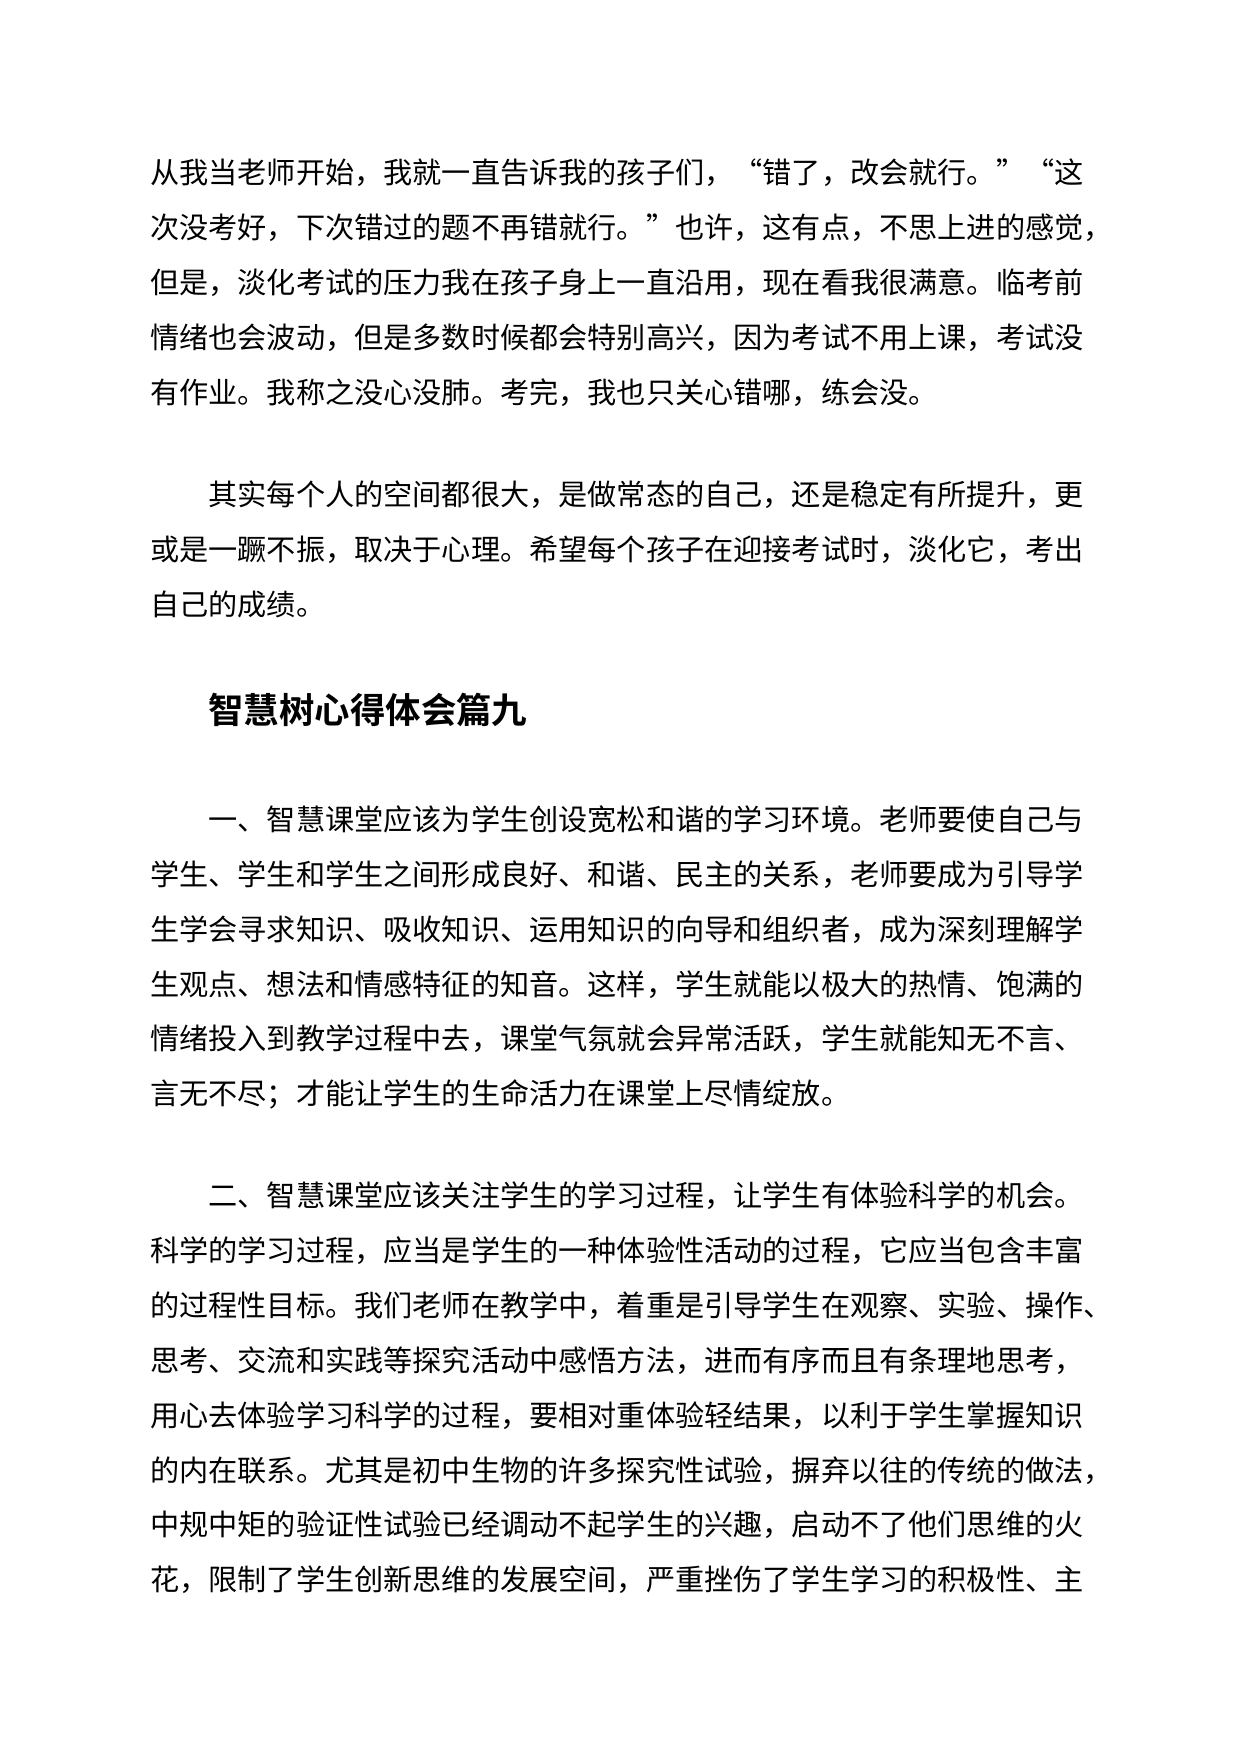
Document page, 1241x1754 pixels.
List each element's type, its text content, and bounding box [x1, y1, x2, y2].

text 智慧树心得体会篇九 [150, 683, 1090, 734]
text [150, 150, 1090, 412]
text 一、智慧课堂应该为学生创设宽松和谐的学习环境。老师要使自己与学生、学生和学生之间形成良好、和谐、民主的关系，老师要成为引导学生学会寻求知识、吸收知识、运用知识的向导和组织者，成为深刻理解学生观点、想法和情感特征的知音。这样，学生就能以极大的热情、饱满的情绪投入到教学过程中去，课堂气氛就会异常活跃，学生就能知无不言、言无不尽；才能让学生的生命活力在课堂上尽情绽放。 [150, 796, 1090, 1113]
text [150, 1173, 1090, 1599]
text 其实每个人的空间都很大，是做常态的自己，还是稳定有所提升，更或是一蹶不振，取决于心理。希望每个孩子在迎接考试时，淡化它，考出自己的成绩。 [150, 471, 1090, 623]
